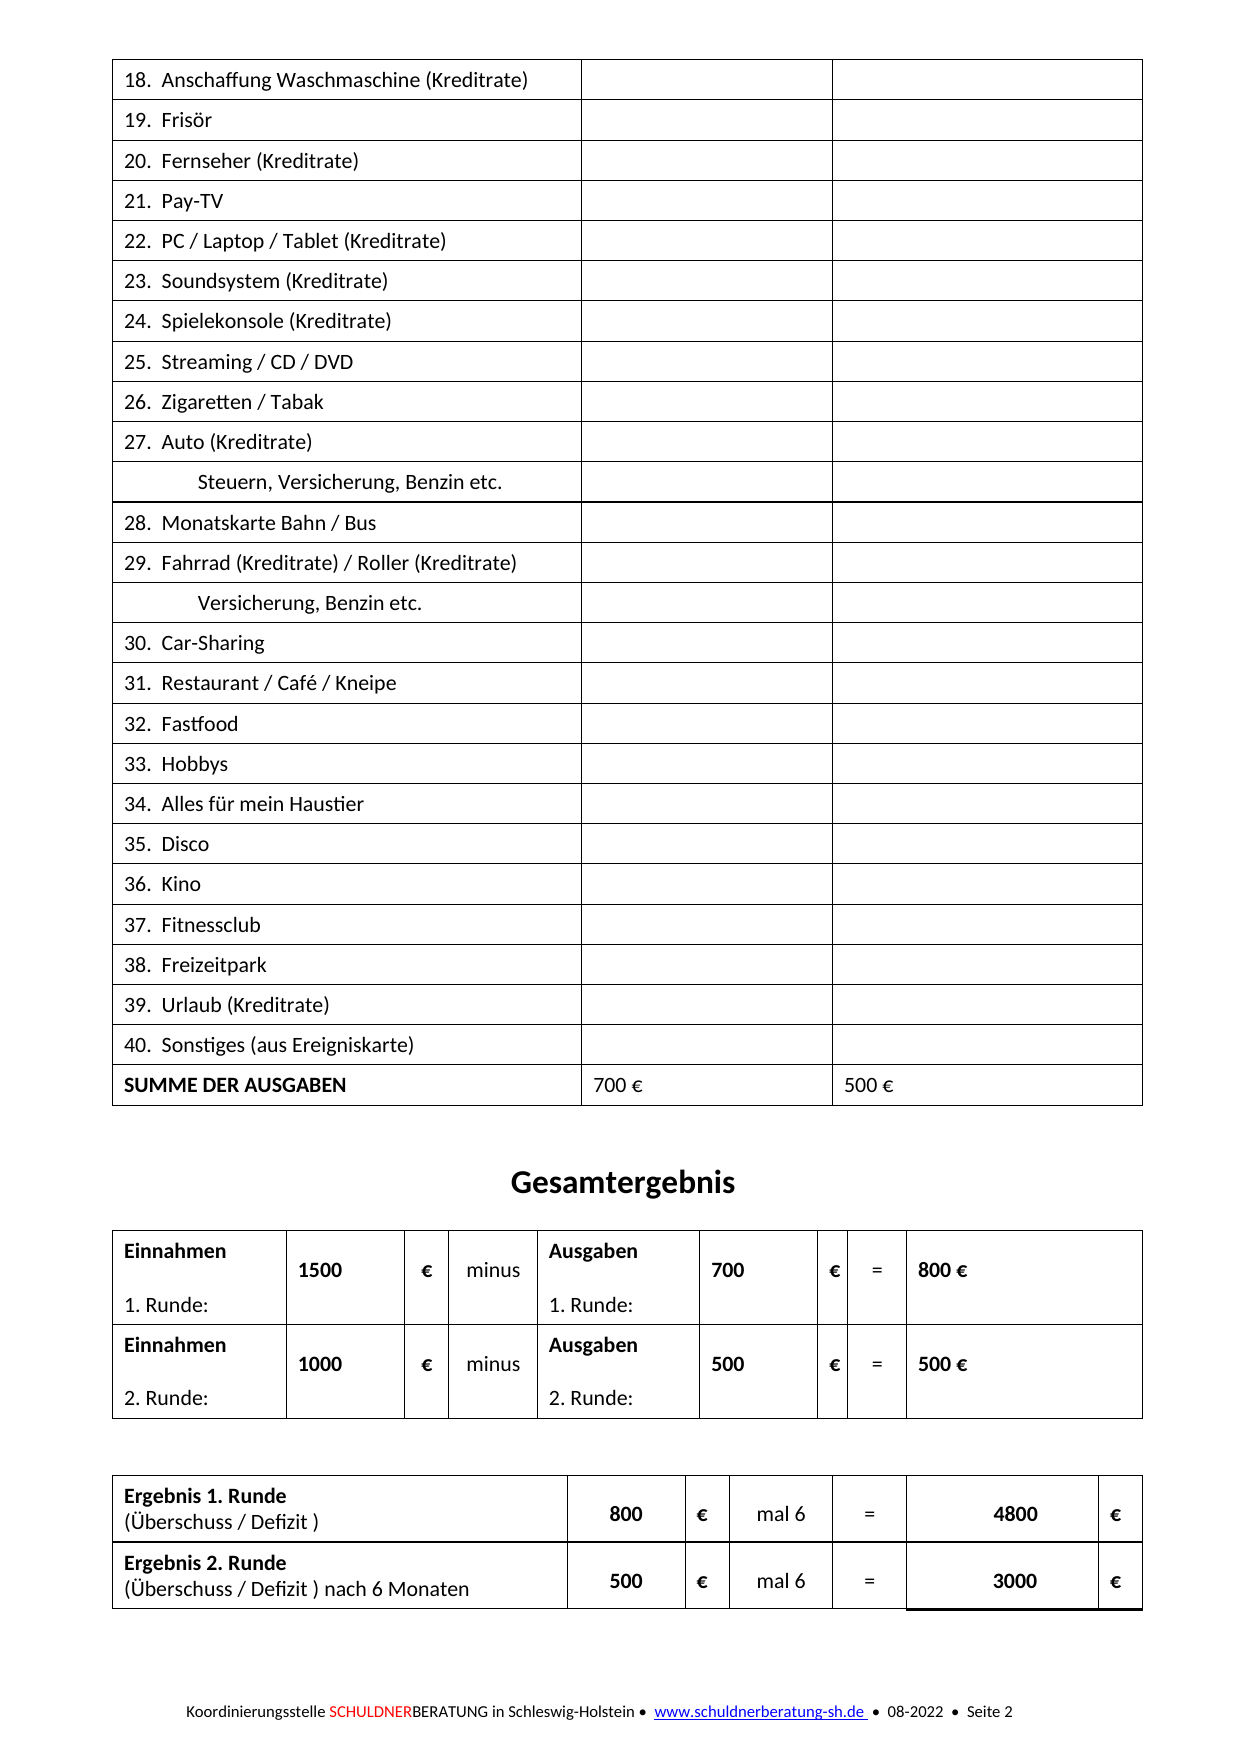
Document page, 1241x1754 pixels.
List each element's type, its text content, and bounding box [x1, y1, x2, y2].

table_cell 36. Kino [113, 864, 581, 903]
table_cell 25. Streaming / CD / DVD [113, 342, 581, 381]
table_cell = [833, 1543, 906, 1608]
table_cell [582, 784, 832, 823]
table_header 4800 [907, 1476, 1098, 1541]
table_cell 28. Monatskarte Bahn / Bus [113, 503, 581, 542]
table_cell 19. Frisör [113, 100, 581, 139]
table_cell [582, 663, 832, 702]
table_cell [582, 261, 832, 300]
table_cell [833, 864, 1142, 903]
table_cell [833, 1025, 1142, 1064]
table_cell minus [449, 1325, 537, 1417]
table_cell [833, 824, 1142, 863]
table_cell [582, 342, 832, 381]
table_cell [833, 704, 1142, 743]
table_header 700 [700, 1231, 817, 1324]
table_header 800 € [907, 1231, 1142, 1324]
table_cell [582, 181, 832, 220]
table_cell 26. Zigaretten / Tabak [113, 382, 581, 421]
table_cell 500 € [833, 1065, 1142, 1104]
table_header € [405, 1231, 448, 1324]
table_cell 1000 [287, 1325, 404, 1417]
table_cell 38. Freizeitpark [113, 945, 581, 984]
table_cell 33. Hobbys [113, 744, 581, 783]
table_cell [582, 462, 832, 501]
table_cell [582, 221, 832, 260]
table_cell 39. Urlaub (Kreditrate) [113, 985, 581, 1024]
table_cell [582, 704, 832, 743]
table_cell Ausgaben 2. Runde: [538, 1325, 699, 1417]
table_cell 37. Fitnessclub [113, 905, 581, 944]
table_cell [833, 985, 1142, 1024]
table_cell [833, 623, 1142, 662]
table_header € [818, 1231, 847, 1324]
table_header = [833, 1476, 906, 1541]
table_cell € [1099, 1543, 1142, 1608]
table_cell 500 € [907, 1325, 1142, 1417]
table_cell [582, 141, 832, 180]
table_cell [833, 503, 1142, 542]
table_cell € [686, 1543, 729, 1608]
table_header Einnahmen 1. Runde: [113, 1231, 286, 1324]
table_cell [833, 382, 1142, 421]
table_cell [582, 60, 832, 99]
table_cell [833, 60, 1142, 99]
table_cell [582, 583, 832, 622]
table_cell [582, 1025, 832, 1064]
table_cell 22. PC / Laptop / Tablet (Kreditrate) [113, 221, 581, 260]
table_cell [582, 422, 832, 461]
table_cell Ergebnis 2. Runde (Überschuss / Defizit ) nach 6 Monaten [113, 1543, 567, 1608]
table_cell [833, 342, 1142, 381]
table_cell [833, 261, 1142, 300]
table_cell 18. Anschaffung Waschmaschine (Kreditrate) [113, 60, 581, 99]
table_cell Summe der Ausgaben [113, 1065, 581, 1104]
table_header minus [449, 1231, 537, 1324]
table_cell [833, 422, 1142, 461]
table_cell 500 [700, 1325, 817, 1417]
table_cell [582, 985, 832, 1024]
table_cell [833, 905, 1142, 944]
table_cell Steuern, Versicherung, Benzin etc. [113, 462, 581, 501]
table_cell 24. Spielekonsole (Kreditrate) [113, 301, 581, 341]
table_cell [833, 784, 1142, 823]
table_cell 29. Fahrrad (Kreditrate) / Roller (Kreditrate) [113, 543, 581, 582]
table_cell [582, 905, 832, 944]
table_cell 32. Fastfood [113, 704, 581, 743]
table_cell 27. Auto (Kreditrate) [113, 422, 581, 461]
table_cell 700 € [582, 1065, 832, 1104]
table_cell [833, 744, 1142, 783]
table_header Ausgaben 1. Runde: [538, 1231, 699, 1324]
table_cell [582, 382, 832, 421]
table_cell mal 6 [730, 1543, 832, 1608]
table_cell [582, 945, 832, 984]
table_cell [833, 221, 1142, 260]
table_cell [833, 181, 1142, 220]
table_cell Versicherung, Benzin etc. [113, 583, 581, 622]
table_cell Einnahmen 2. Runde: [113, 1325, 286, 1417]
table_cell [582, 543, 832, 582]
table_header 1500 [287, 1231, 404, 1324]
table_cell [582, 100, 832, 139]
table_cell [582, 503, 832, 542]
table_cell = [848, 1325, 906, 1417]
table_cell € [818, 1325, 847, 1417]
table_cell [833, 945, 1142, 984]
table_cell 21. Pay-TV [113, 181, 581, 220]
table_header = [848, 1231, 906, 1324]
table_header mal 6 [730, 1476, 832, 1541]
table_cell [833, 663, 1142, 702]
table_cell [833, 301, 1142, 341]
table_cell 31. Restaurant / Café / Kneipe [113, 663, 581, 702]
table_header € [1099, 1476, 1142, 1541]
table_cell [833, 100, 1142, 139]
text Gesamtergebnis [112, 1106, 1134, 1202]
table_cell 500 [568, 1543, 685, 1608]
table_cell 40. Sonstiges (aus Ereigniskarte) [113, 1025, 581, 1064]
table_cell 23. Soundsystem (Kreditrate) [113, 261, 581, 300]
table_cell [582, 623, 832, 662]
table_cell [833, 462, 1142, 501]
table_cell [833, 543, 1142, 582]
table_cell 34. Alles für mein Haustier [113, 784, 581, 823]
table_cell 30. Car-Sharing [113, 623, 581, 662]
table_cell [833, 141, 1142, 180]
table_cell € [405, 1325, 448, 1417]
table_cell [582, 824, 832, 863]
table_header Ergebnis 1. Runde (Überschuss / Defizit ) [113, 1476, 567, 1541]
table_cell 20. Fernseher (Kreditrate) [113, 141, 581, 180]
table_header 800 [568, 1476, 685, 1541]
table_cell [582, 864, 832, 903]
table_cell 35. Disco [113, 824, 581, 863]
table_header € [686, 1476, 729, 1541]
table_cell [833, 583, 1142, 622]
table_cell [582, 301, 832, 341]
table_cell [582, 744, 832, 783]
table_cell 3000 [907, 1543, 1098, 1608]
